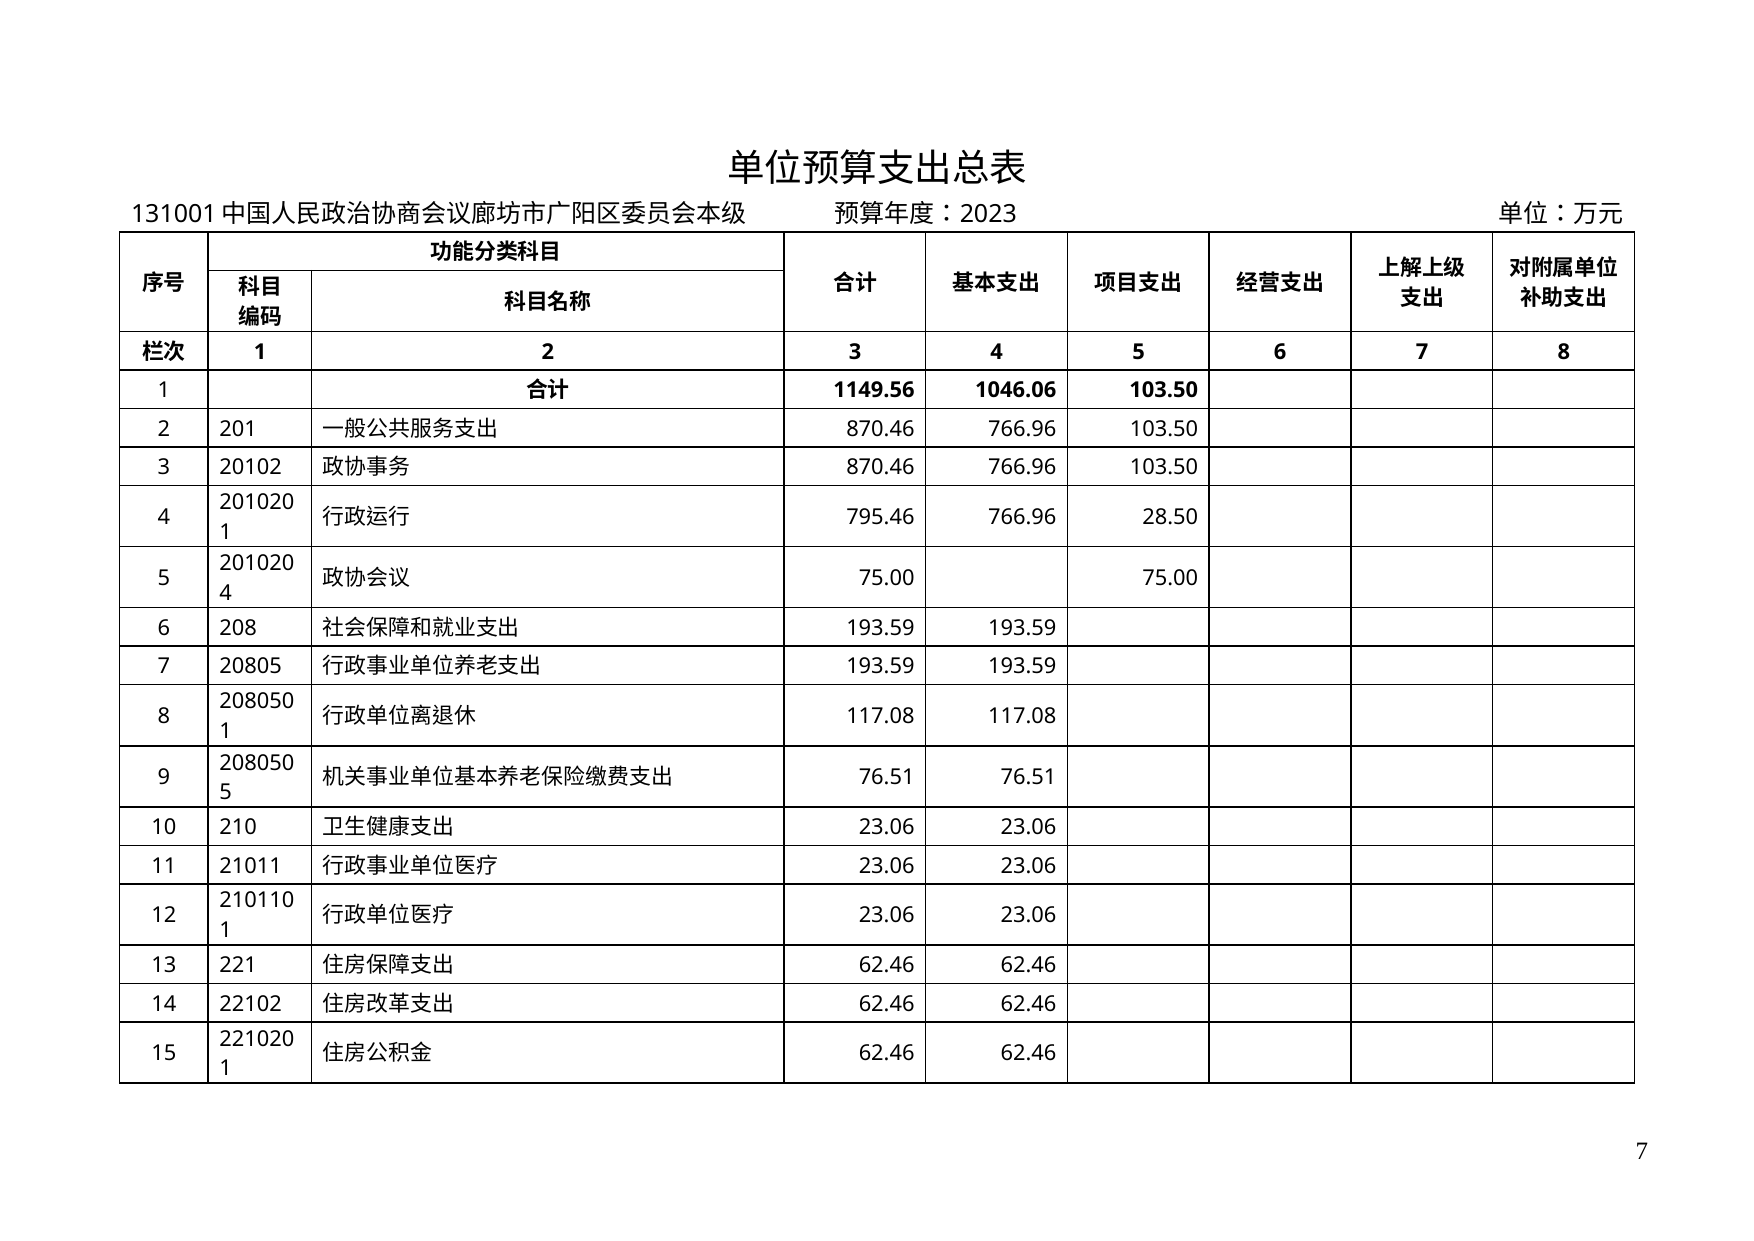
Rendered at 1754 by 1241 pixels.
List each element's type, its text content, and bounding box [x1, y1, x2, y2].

table_cell 193.59 [785, 647, 925, 684]
table_cell 2 [120, 409, 207, 446]
table_cell 机关事业单位基本养老保险缴费支出 [312, 747, 783, 806]
table_header 131001中国人民政治协商会议廊坊市广阳区委员会本级 [120, 195, 783, 231]
table_cell 62.46 [785, 946, 925, 982]
table_cell 行政事业单位养老支出 [312, 647, 783, 684]
table_cell 1046.06 [926, 371, 1067, 408]
table_cell [1210, 1023, 1350, 1082]
table_cell 13 [120, 946, 207, 982]
table_cell [1210, 547, 1350, 607]
table_cell 870.46 [785, 409, 925, 446]
table_cell [1352, 409, 1492, 446]
table_cell [1493, 409, 1634, 446]
table_cell 201 [209, 409, 311, 446]
table_cell [1352, 608, 1492, 645]
table_cell 9 [120, 747, 207, 806]
table_cell [1352, 486, 1492, 546]
table_cell 20805 [209, 647, 311, 684]
table_cell 住房保障支出 [312, 946, 783, 982]
table_cell 23.06 [785, 846, 925, 883]
table_cell 2101101 [209, 885, 311, 944]
table_cell [1493, 608, 1634, 645]
table_cell 行政单位医疗 [312, 885, 783, 944]
table_cell [1493, 448, 1634, 484]
table_cell 政协会议 [312, 547, 783, 607]
table_cell [1068, 685, 1208, 745]
table_cell 项目支出 [1068, 233, 1208, 331]
table_cell 62.46 [926, 984, 1067, 1021]
table_cell 75.00 [1068, 547, 1208, 607]
table_cell 15 [120, 1023, 207, 1082]
table_cell 经营支出 [1210, 233, 1350, 331]
table_cell 62.46 [926, 946, 1067, 982]
table_cell 210 [209, 808, 311, 844]
table_cell [1068, 846, 1208, 883]
table_cell 7 [120, 647, 207, 684]
table_cell 23.06 [785, 808, 925, 844]
table_cell [1352, 747, 1492, 806]
table_cell [1068, 808, 1208, 844]
table_cell 3 [120, 448, 207, 484]
table_cell 11 [120, 846, 207, 883]
table_cell 2010201 [209, 486, 311, 546]
table_cell [1493, 1023, 1634, 1082]
table_cell 政协事务 [312, 448, 783, 484]
table_cell 21011 [209, 846, 311, 883]
table_cell 功能分类科目 [209, 233, 783, 270]
table_cell [1493, 547, 1634, 607]
table_cell [1493, 885, 1634, 944]
table_cell 22102 [209, 984, 311, 1021]
table_cell 193.59 [926, 608, 1067, 645]
table_cell 行政运行 [312, 486, 783, 546]
table_cell [1352, 371, 1492, 408]
table_header 预算年度：2023 [785, 195, 1067, 231]
table_cell 75.00 [785, 547, 925, 607]
table_cell 2080501 [209, 685, 311, 745]
table_header 单位：万元 [1068, 195, 1634, 231]
table_cell 序号 [120, 233, 207, 331]
table_cell 20102 [209, 448, 311, 484]
table_cell [1068, 747, 1208, 806]
table_cell 193.59 [785, 608, 925, 645]
table_cell [1210, 946, 1350, 982]
table_cell [1210, 608, 1350, 645]
table_cell 103.50 [1068, 409, 1208, 446]
table_cell 科目 编码 [209, 271, 311, 331]
table_cell 5 [120, 547, 207, 607]
table_cell 117.08 [785, 685, 925, 745]
table_cell [1352, 647, 1492, 684]
table_cell 62.46 [785, 1023, 925, 1082]
table_cell 14 [120, 984, 207, 1021]
text 单位预算支出总表 [106, 142, 1648, 193]
table_cell [1493, 846, 1634, 883]
table_cell [1068, 1023, 1208, 1082]
table_cell 6 [120, 608, 207, 645]
table_cell [1210, 371, 1350, 408]
table_cell 4 [120, 486, 207, 546]
table_cell [1352, 448, 1492, 484]
table_cell 3 [785, 332, 925, 369]
table_cell 2010204 [209, 547, 311, 607]
table_cell 科目名称 [312, 271, 783, 331]
table_cell [1068, 647, 1208, 684]
table_cell 1 [120, 371, 207, 408]
table_cell [1210, 409, 1350, 446]
table_cell 一般公共服务支出 [312, 409, 783, 446]
table_cell 221 [209, 946, 311, 982]
table_cell [1068, 946, 1208, 982]
table_cell [1210, 984, 1350, 1021]
table_cell [1352, 984, 1492, 1021]
table_cell 卫生健康支出 [312, 808, 783, 844]
table_cell 住房公积金 [312, 1023, 783, 1082]
table_cell [926, 547, 1067, 607]
table_cell [1493, 486, 1634, 546]
table_cell [1068, 984, 1208, 1021]
table_cell 合计 [312, 371, 783, 408]
table_cell 8 [1493, 332, 1634, 369]
table_cell [1352, 808, 1492, 844]
table_cell [1493, 946, 1634, 982]
table_cell [1210, 448, 1350, 484]
table_cell [1493, 747, 1634, 806]
table_cell 2210201 [209, 1023, 311, 1082]
table_cell 栏次 [120, 332, 207, 369]
table_cell [1068, 608, 1208, 645]
table_cell 基本支出 [926, 233, 1067, 331]
table_cell 870.46 [785, 448, 925, 484]
table_cell 117.08 [926, 685, 1067, 745]
table_cell 8 [120, 685, 207, 745]
table_cell [1210, 846, 1350, 883]
table_cell [1352, 846, 1492, 883]
table_cell 行政单位离退休 [312, 685, 783, 745]
table_cell [1210, 808, 1350, 844]
table_cell [1210, 486, 1350, 546]
table_cell 行政事业单位医疗 [312, 846, 783, 883]
table_cell 103.50 [1068, 371, 1208, 408]
table_cell 上解上级 支出 [1352, 233, 1492, 331]
table_cell 5 [1068, 332, 1208, 369]
table_cell 10 [120, 808, 207, 844]
table_cell [1493, 984, 1634, 1021]
table_cell 28.50 [1068, 486, 1208, 546]
table_cell 76.51 [926, 747, 1067, 806]
table_cell 766.96 [926, 486, 1067, 546]
table_cell 1 [209, 332, 311, 369]
table_cell 社会保障和就业支出 [312, 608, 783, 645]
table_cell 23.06 [785, 885, 925, 944]
table_cell [1352, 547, 1492, 607]
table_cell [1210, 647, 1350, 684]
table_cell [1210, 885, 1350, 944]
table_cell 62.46 [926, 1023, 1067, 1082]
table_cell [1352, 1023, 1492, 1082]
table_cell 6 [1210, 332, 1350, 369]
table_cell 对附属单位补助支出 [1493, 233, 1634, 331]
table_cell 795.46 [785, 486, 925, 546]
table_cell 7 [1352, 332, 1492, 369]
table_cell 1149.56 [785, 371, 925, 408]
table_cell [1210, 685, 1350, 745]
table_cell [1493, 371, 1634, 408]
table_cell 76.51 [785, 747, 925, 806]
table_cell 住房改革支出 [312, 984, 783, 1021]
table_cell 103.50 [1068, 448, 1208, 484]
table_cell 4 [926, 332, 1067, 369]
table_cell [209, 371, 311, 408]
table_cell [1352, 685, 1492, 745]
table_cell [1352, 946, 1492, 982]
table_cell [1068, 885, 1208, 944]
table_cell 766.96 [926, 448, 1067, 484]
table_cell 23.06 [926, 885, 1067, 944]
table_cell 62.46 [785, 984, 925, 1021]
table_cell 2 [312, 332, 783, 369]
table_cell 208 [209, 608, 311, 645]
table_cell [1493, 647, 1634, 684]
table_cell 合计 [785, 233, 925, 331]
table_cell [1493, 685, 1634, 745]
table_cell 766.96 [926, 409, 1067, 446]
table_cell 2080505 [209, 747, 311, 806]
table_cell [1352, 885, 1492, 944]
table_cell 23.06 [926, 808, 1067, 844]
table_cell 193.59 [926, 647, 1067, 684]
table_cell [1493, 808, 1634, 844]
table_cell [1210, 747, 1350, 806]
table_cell 12 [120, 885, 207, 944]
table_cell 23.06 [926, 846, 1067, 883]
